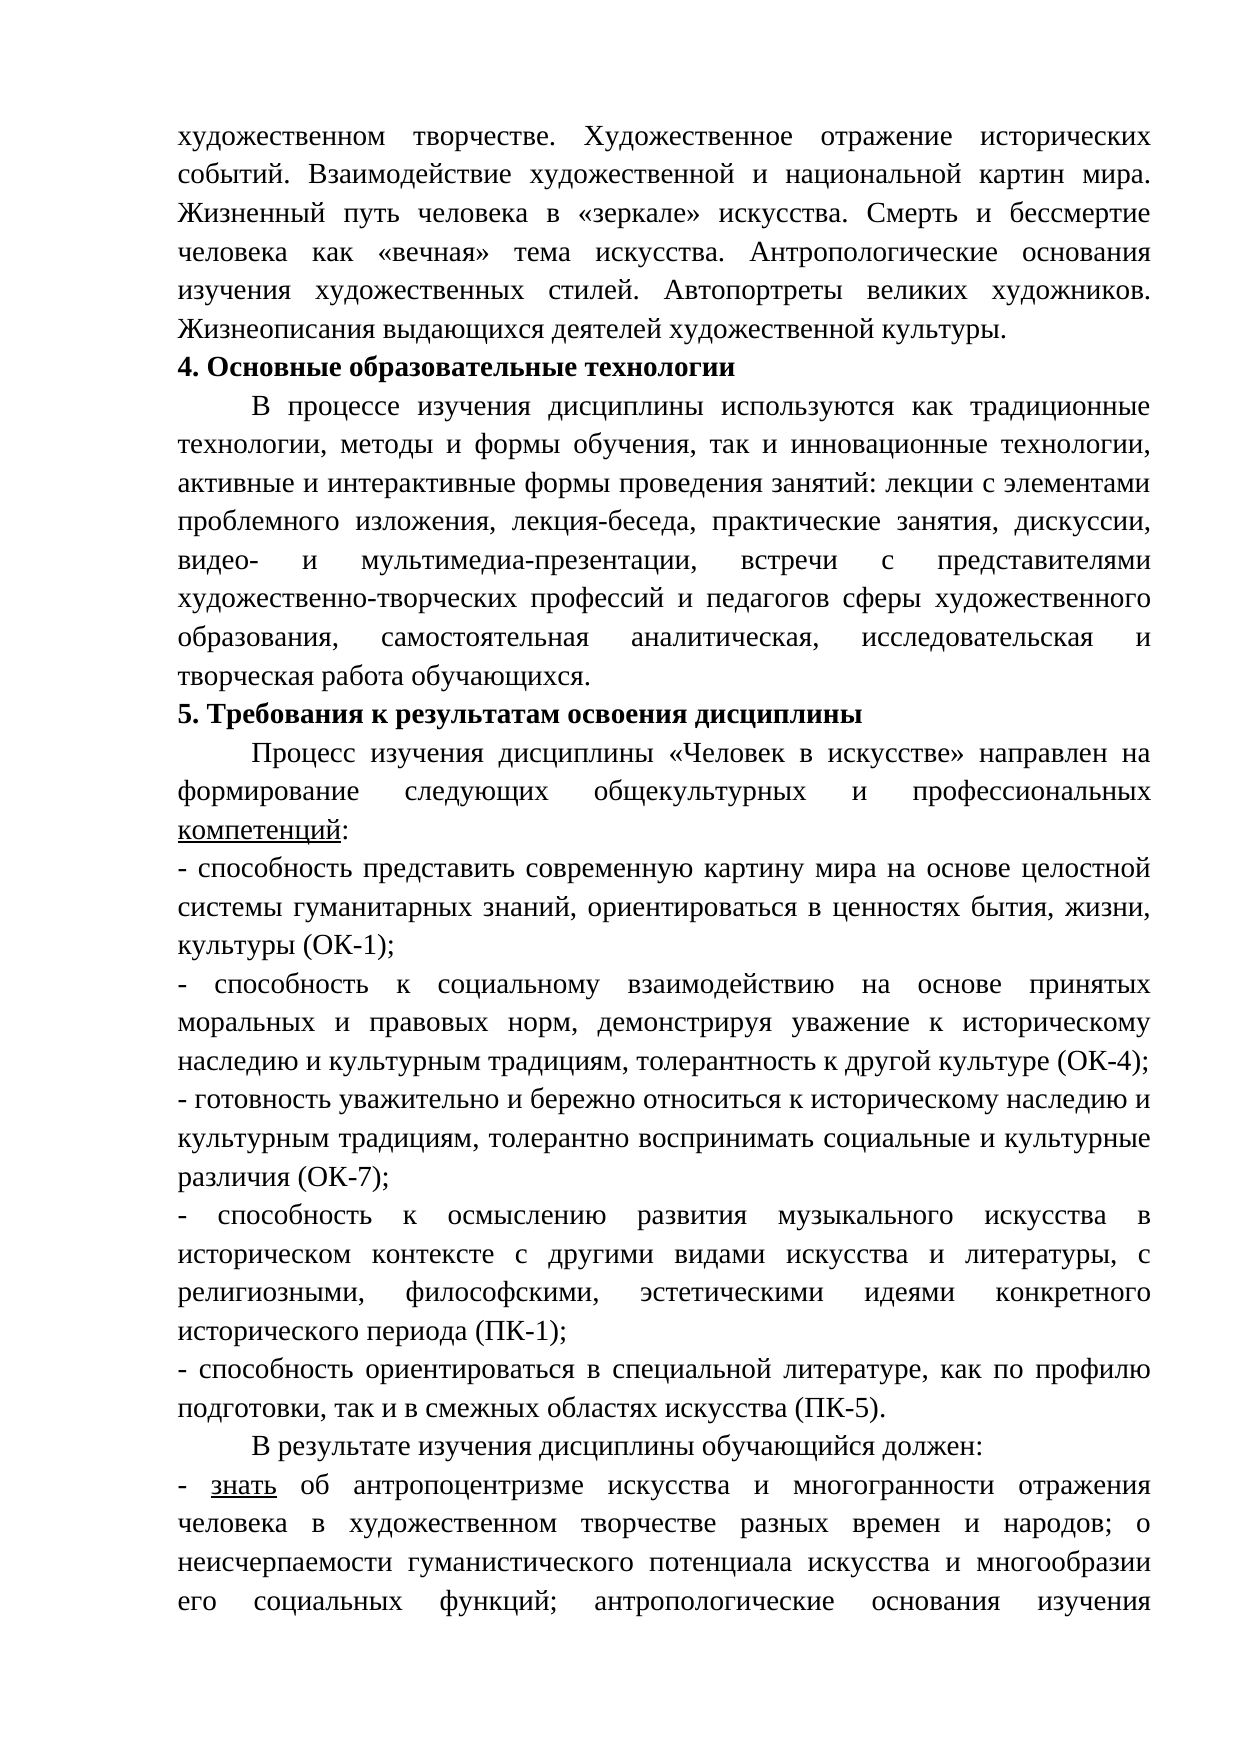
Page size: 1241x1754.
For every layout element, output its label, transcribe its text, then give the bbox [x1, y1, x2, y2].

text - способность к осмыслению развития музыкального искусства в историческом контексте с другими видами искусства и литературы, с религиозными, философскими, эстетическими идеями конкретного исторического периода (ПК-1); [177, 1197, 1152, 1346]
text 5. Требования к результатам освоения дисциплины [177, 696, 1152, 730]
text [177, 1467, 1152, 1616]
text - способность к социальному взаимодействию на основе принятых моральных и правовых норм, демонстрируя уважение к историческому наследию и культурным традициям, толерантность к другой культуре (ОК-4); [177, 966, 1152, 1077]
list В процессе изучения дисциплины используются как традиционные технологии, методы и формы обучения, так и инновационные технологии, активные и интерактивные формы проведения занятий: лекции с элементами проблемного изложения, лекция-беседа, практические занятия, дискуссии, видео- и мультимедиа-презентации, встречи с представителями художественно-творческих профессий и педагогов сферы художественного образования, самостоятельная аналитическая, исследовательская и творческая работа обучающихся. [177, 388, 1152, 691]
text - способность ориентироваться в специальной литературе, как по профилю подготовки, так и в смежных областях искусства (ПК-5). [177, 1351, 1152, 1423]
text В результате изучения дисциплины обучающийся должен: [177, 1428, 1152, 1462]
text 4. Основные образовательные технологии [177, 349, 1152, 383]
text - способность представить современную картину мира на основе целостной системы гуманитарных знаний, ориентироваться в ценностях бытия, жизни, культуры (ОК-1); [177, 850, 1152, 961]
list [177, 118, 1152, 344]
text - готовность уважительно и бережно относиться к историческому наследию и культурным традициям, толерантно воспринимать социальные и культурные различия (ОК-7); [177, 1082, 1152, 1192]
text Процесс изучения дисциплины «Человек в искусстве» направлен на формирование следующих общекультурных и профессиональных компетенций: [177, 735, 1152, 845]
